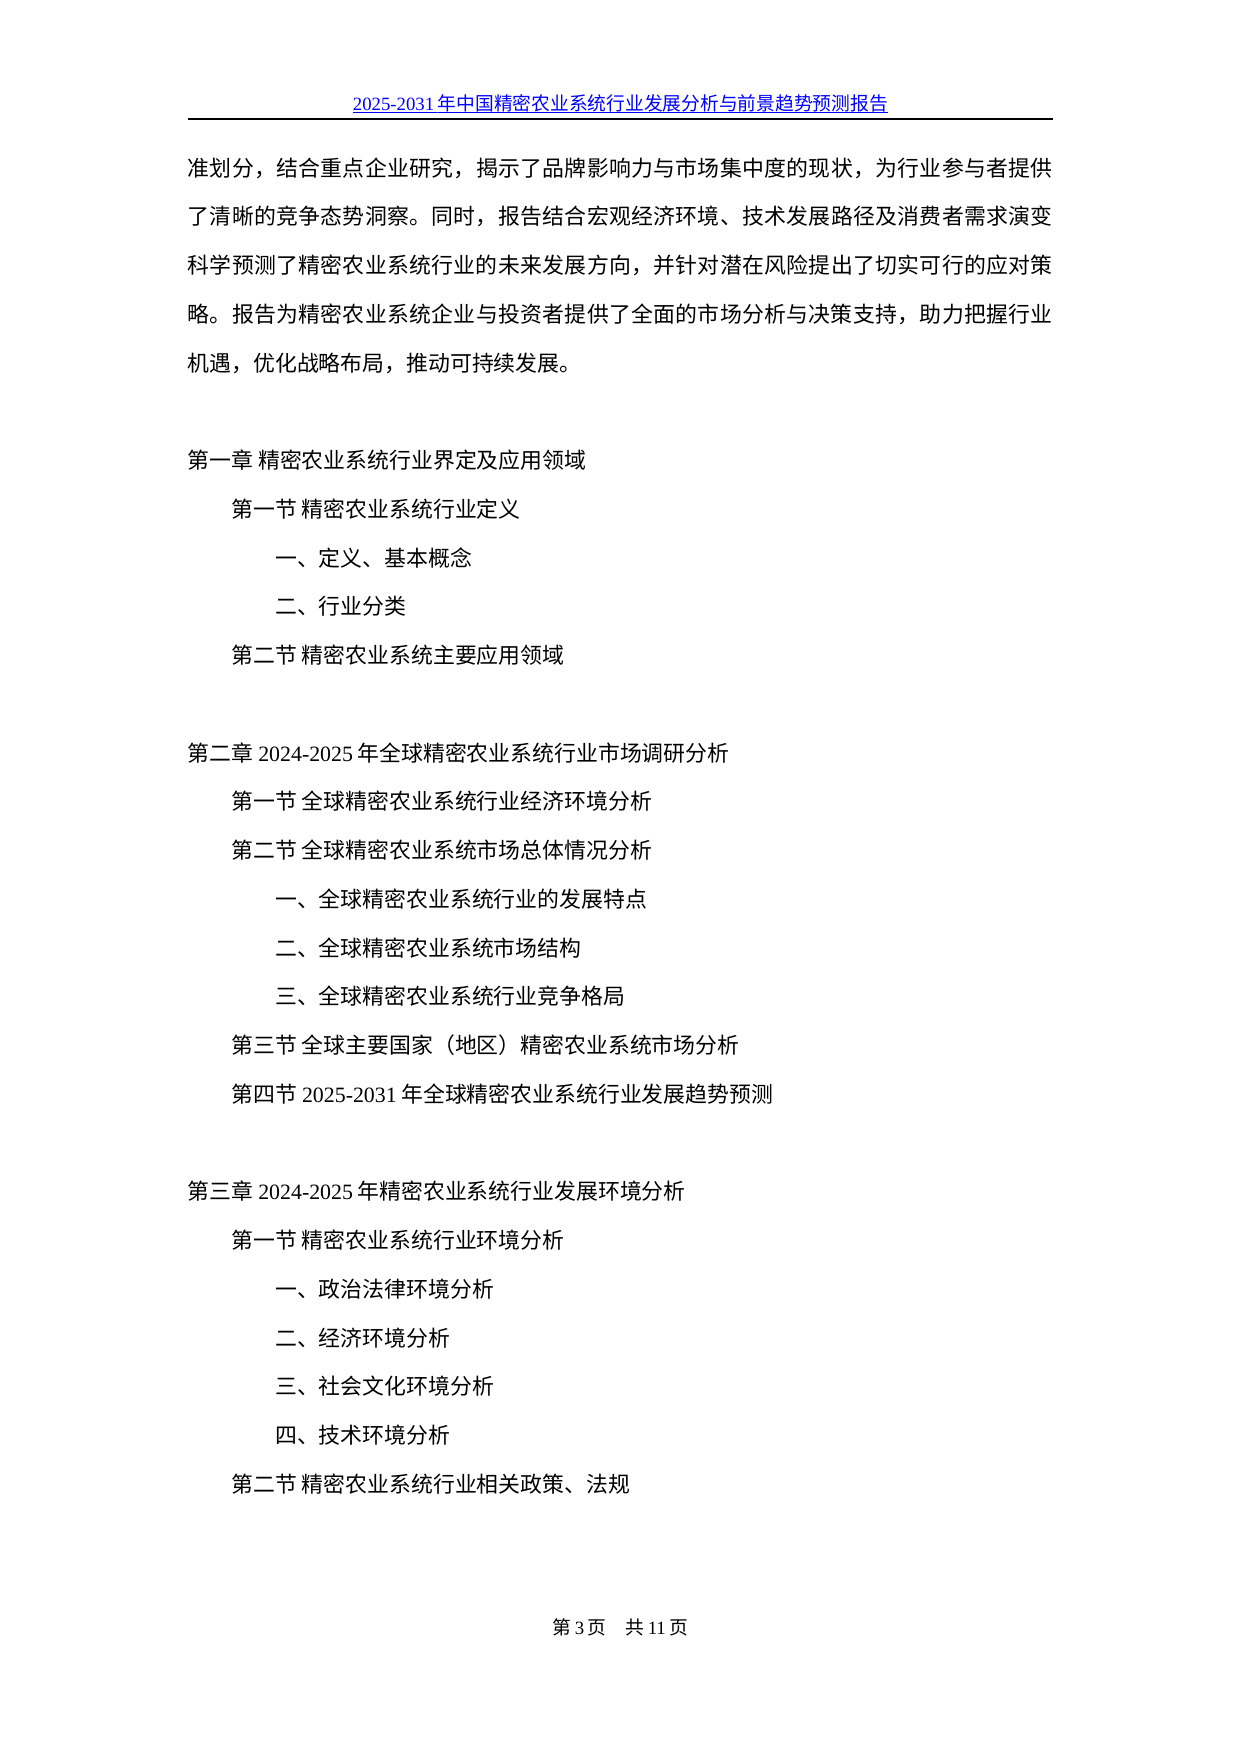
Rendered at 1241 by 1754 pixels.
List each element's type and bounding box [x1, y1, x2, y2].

text [187, 150, 1053, 1499]
